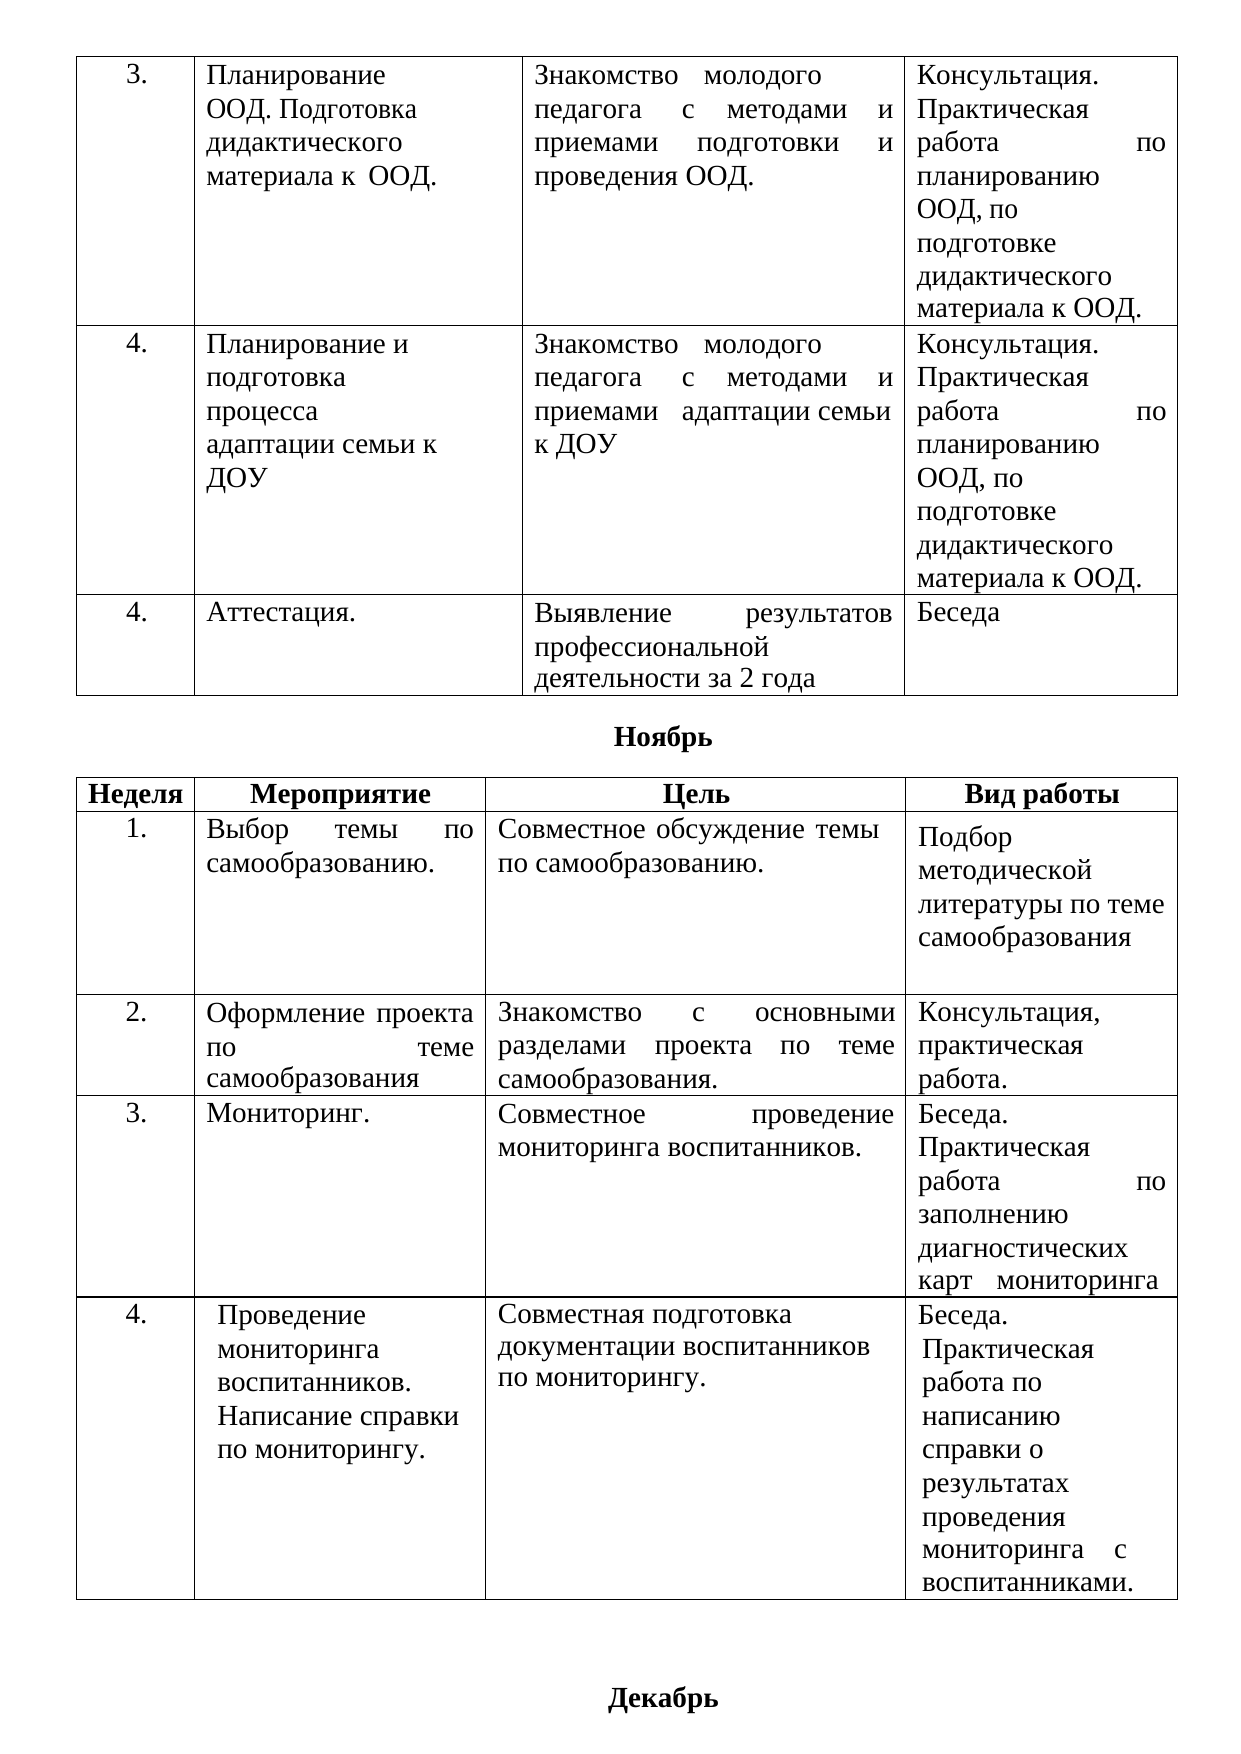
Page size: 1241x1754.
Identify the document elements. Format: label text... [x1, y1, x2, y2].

table_cell Совместная подготовка документации воспитанников по мониторингу. [486, 1298, 905, 1598]
table_header 3. [77, 57, 194, 325]
table_header Вид работы [906, 778, 1177, 811]
table_cell Беседа. Практическая работа по написанию справки о результатах проведения мониторинга с воспитанниками. [906, 1298, 1177, 1598]
table_cell Консультация. Практическая работа по планированию ООД, по подготовке дидактического материала к ООД. [905, 326, 1177, 594]
table_cell 4. [77, 595, 194, 694]
text Ноябрь [166, 719, 1160, 753]
table_cell Аттестация. [195, 595, 522, 694]
table_cell 1. [77, 812, 194, 994]
table_cell 4. [77, 1298, 194, 1598]
table_cell Проведение мониторинга воспитанников. Написание справки по мониторингу. [195, 1298, 485, 1598]
table_header Неделя [77, 778, 194, 811]
table_cell Беседа. Практическая работа по заполнению диагностических карт мониторинга [906, 1096, 1177, 1296]
table_header Консультация. Практическая работа по планированию ООД, по подготовке дидактического материала к ООД. [905, 57, 1177, 325]
table_header Планирование ООД. Подготовка дидактического материала к ООД. [195, 57, 522, 325]
table_cell Беседа [905, 595, 1177, 694]
table_cell 4. [77, 326, 194, 594]
table_cell Совместное проведение мониторинга воспитанников. [486, 1096, 905, 1296]
table_cell Выбор темы по самообразованию. [195, 812, 485, 994]
table_cell Оформление проекта по теме самообразования [195, 995, 485, 1095]
table_cell Мониторинг. [195, 1096, 485, 1296]
table_cell Выявление результатов профессиональной деятельности за 2 года [523, 595, 904, 694]
table_cell Совместное обсуждение темы по самообразованию. [486, 812, 905, 994]
table_header Знакомство молодого педагога с методами и приемами подготовки и проведения ООД. [523, 57, 904, 325]
table_cell Планирование и подготовка процесса адаптации семьи к ДОУ [195, 326, 522, 594]
table_cell Подбор методической литературы по теме самообразования [906, 812, 1177, 994]
table_cell Консультация, практическая работа. [906, 995, 1177, 1095]
table_cell Знакомство с основными разделами проекта по теме самообразования. [486, 995, 905, 1095]
table_header Цель [486, 778, 905, 811]
table_header Мероприятие [195, 778, 485, 811]
text Декабрь [167, 1681, 1160, 1714]
table_cell Знакомство молодого педагога с методами и приемами адаптации семьи к ДОУ [523, 326, 904, 594]
table_cell 3. [77, 1096, 194, 1296]
table_cell 2. [77, 995, 194, 1095]
